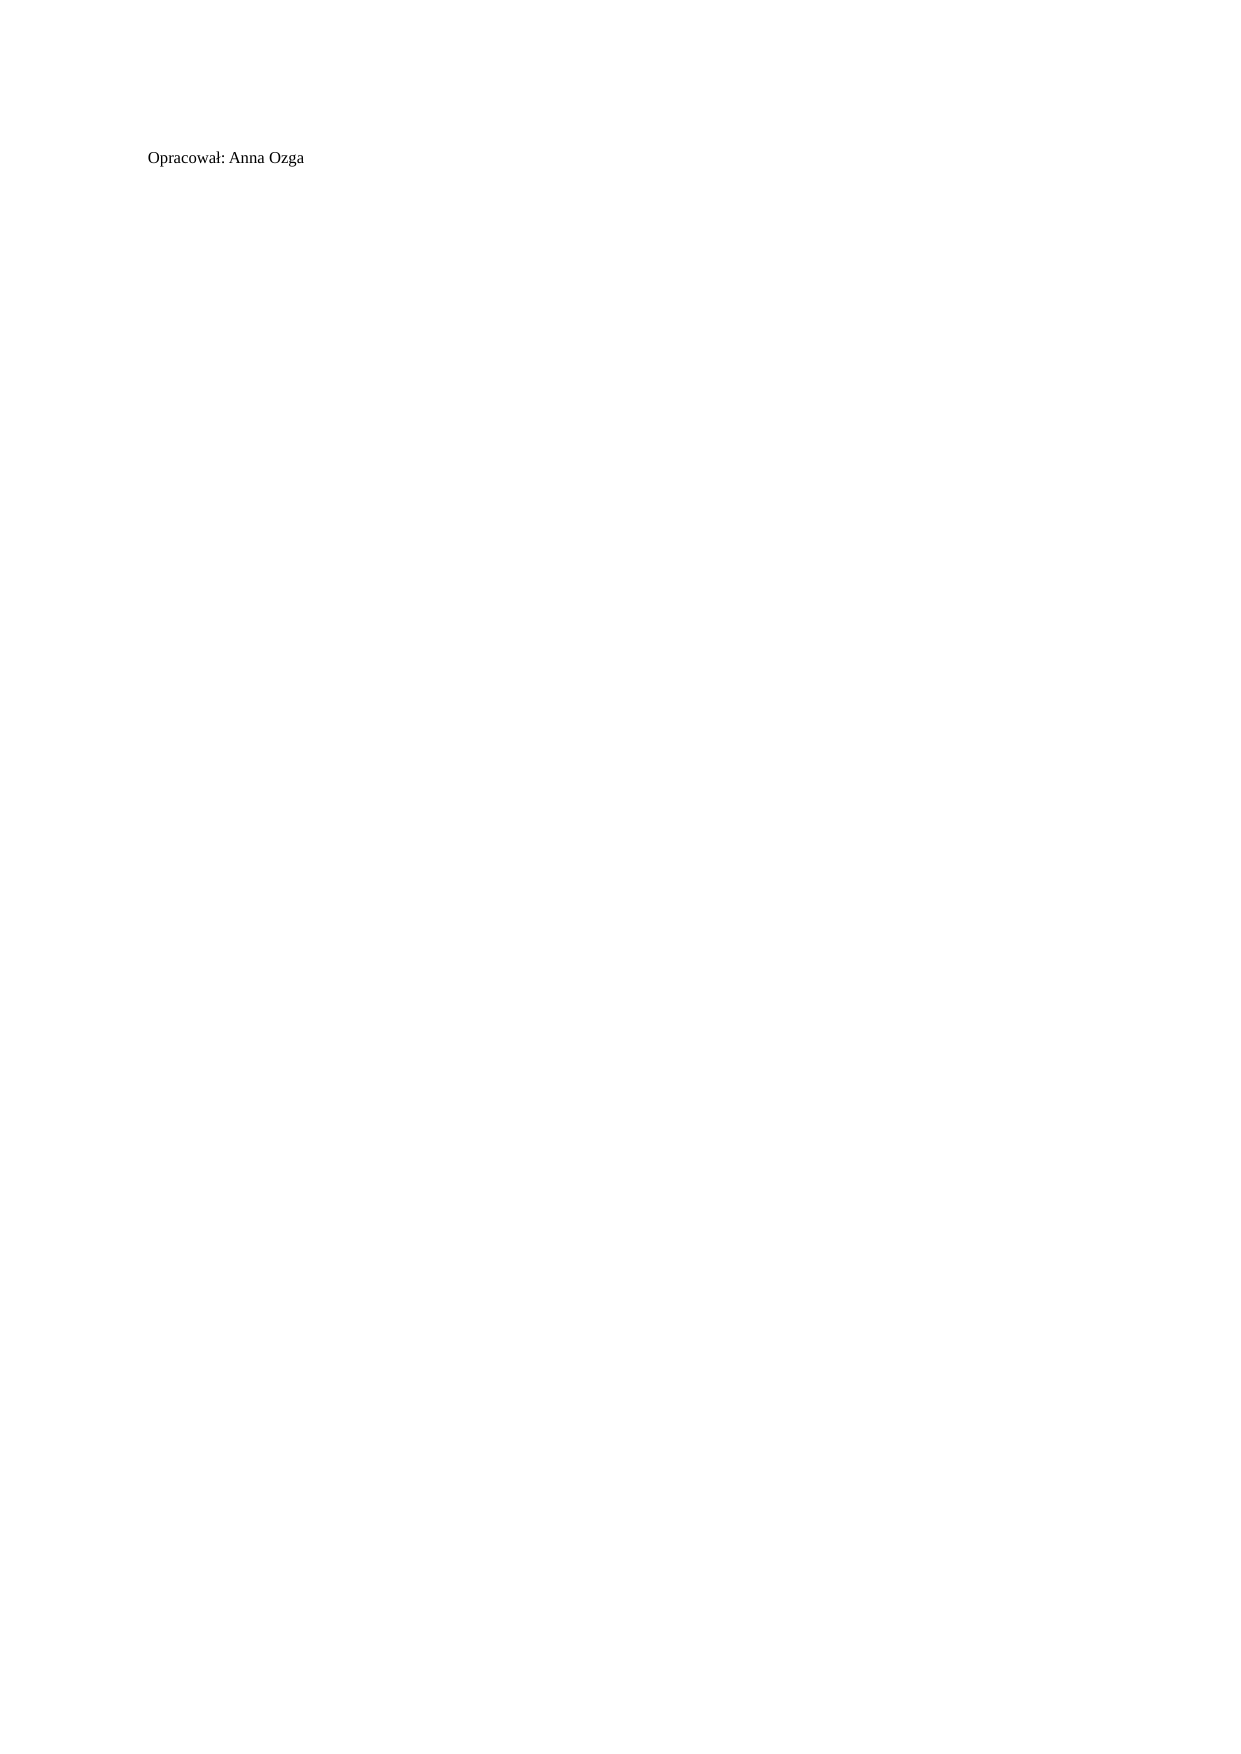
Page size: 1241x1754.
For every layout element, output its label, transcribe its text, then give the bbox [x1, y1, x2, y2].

text Opracował: Anna Ozga [148, 148, 1093, 167]
